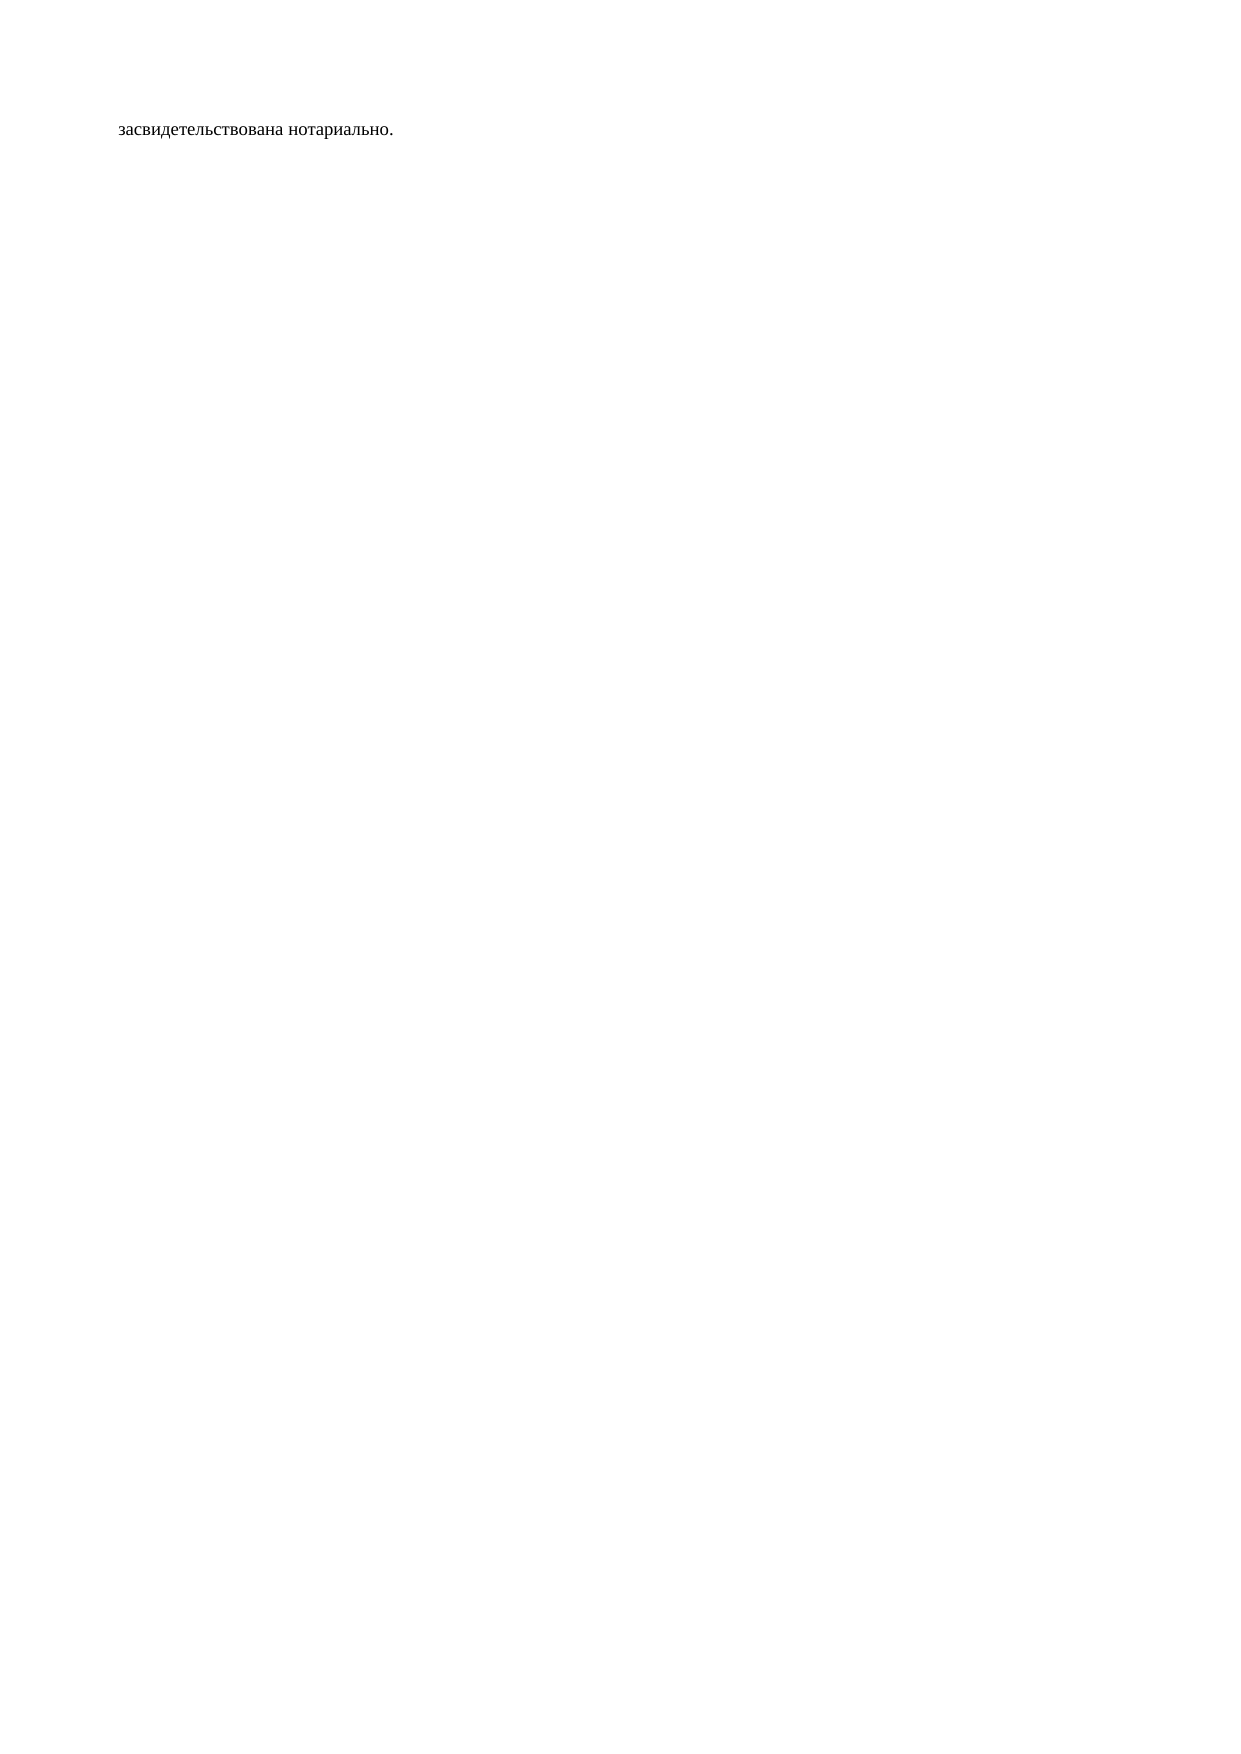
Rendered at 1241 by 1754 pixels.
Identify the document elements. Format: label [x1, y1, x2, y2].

text [118, 118, 1167, 140]
